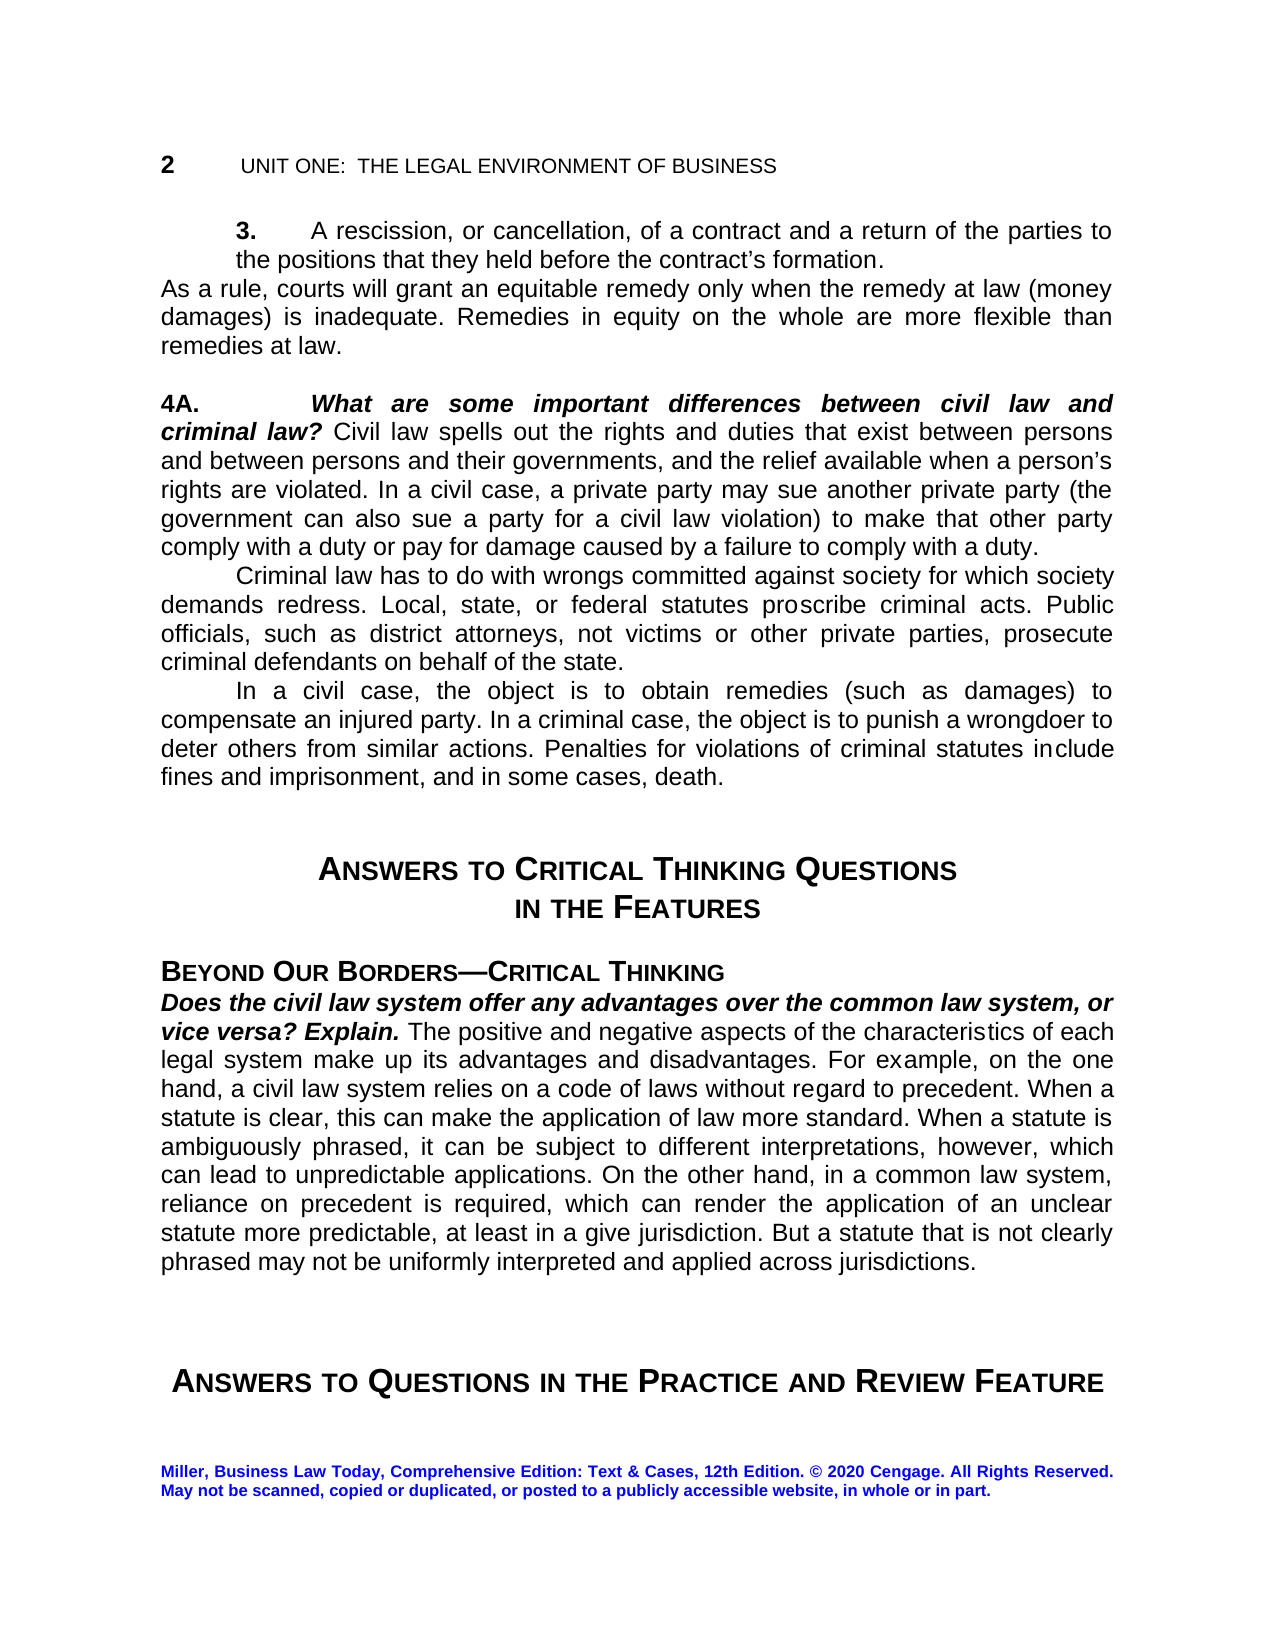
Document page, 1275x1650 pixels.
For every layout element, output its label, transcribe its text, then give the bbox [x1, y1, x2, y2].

text In a civil case, the object is to obtain remedies (such as damages) to compensate an injured party. In a criminal case, the object is to punish a wrongdoer to deter others from similar actions. Penalties for violations of criminal statutes include fines and imprisonment, and in some cases, death. [161, 676, 1114, 791]
text Beyond Our Borders—Critical Thinking [161, 954, 1114, 988]
text 4A. What are some important differences between civil law and criminal law? Civil law spells out the rights and duties that exist between persons and between persons and their governments, and the relief available when a person’s rights are violated. In a civil case, a private party may sue another private party (the government can also sue a party for a civil law violation) to make that other party comply with a duty or pay for damage caused by a failure to comply with a duty. [161, 388, 1114, 561]
text Does the civil law system offer any advantages over the common law system, or vice versa? Explain. The positive and negative aspects of the characteristics of each legal system make up its advantages and disadvantages. For example, on the one hand, a civil law system relies on a code of laws without regard to precedent. When a statute is clear, this can make the application of law more standard. When a statute is ambiguously phrased, it can be subject to different interpretations, however, which can lead to unpredictable applications. On the other hand, in a common law system, reliance on precedent is required, which can render the application of an unclear statute more predictable, at least in a give jurisdiction. But a statute that is not clearly phrased may not be uniformly interpreted and applied across jurisdictions. [161, 988, 1114, 1275]
text in the Features [161, 887, 1114, 925]
list 3. A rescission, or cancellation, of a contract and a return of the parties to the positions that they held before the contract’s formation. [236, 216, 1114, 273]
text As a rule, courts will grant an equitable remedy only when the remedy at law (money damages) is inadequate. Remedies in equity on the whole are more flexible than remedies at law. [161, 273, 1114, 360]
text Criminal law has to do with wrongs committed against society for which society demands redress. Local, state, or federal statutes proscribe criminal acts. Public officials, such as district attorneys, not victims or other private parties, prosecute criminal defendants on behalf of the state. [161, 561, 1114, 676]
text Answers to Questions in the Practice and Review Feature [161, 1361, 1114, 1400]
text Answers to Critical Thinking Questions [161, 848, 1114, 887]
